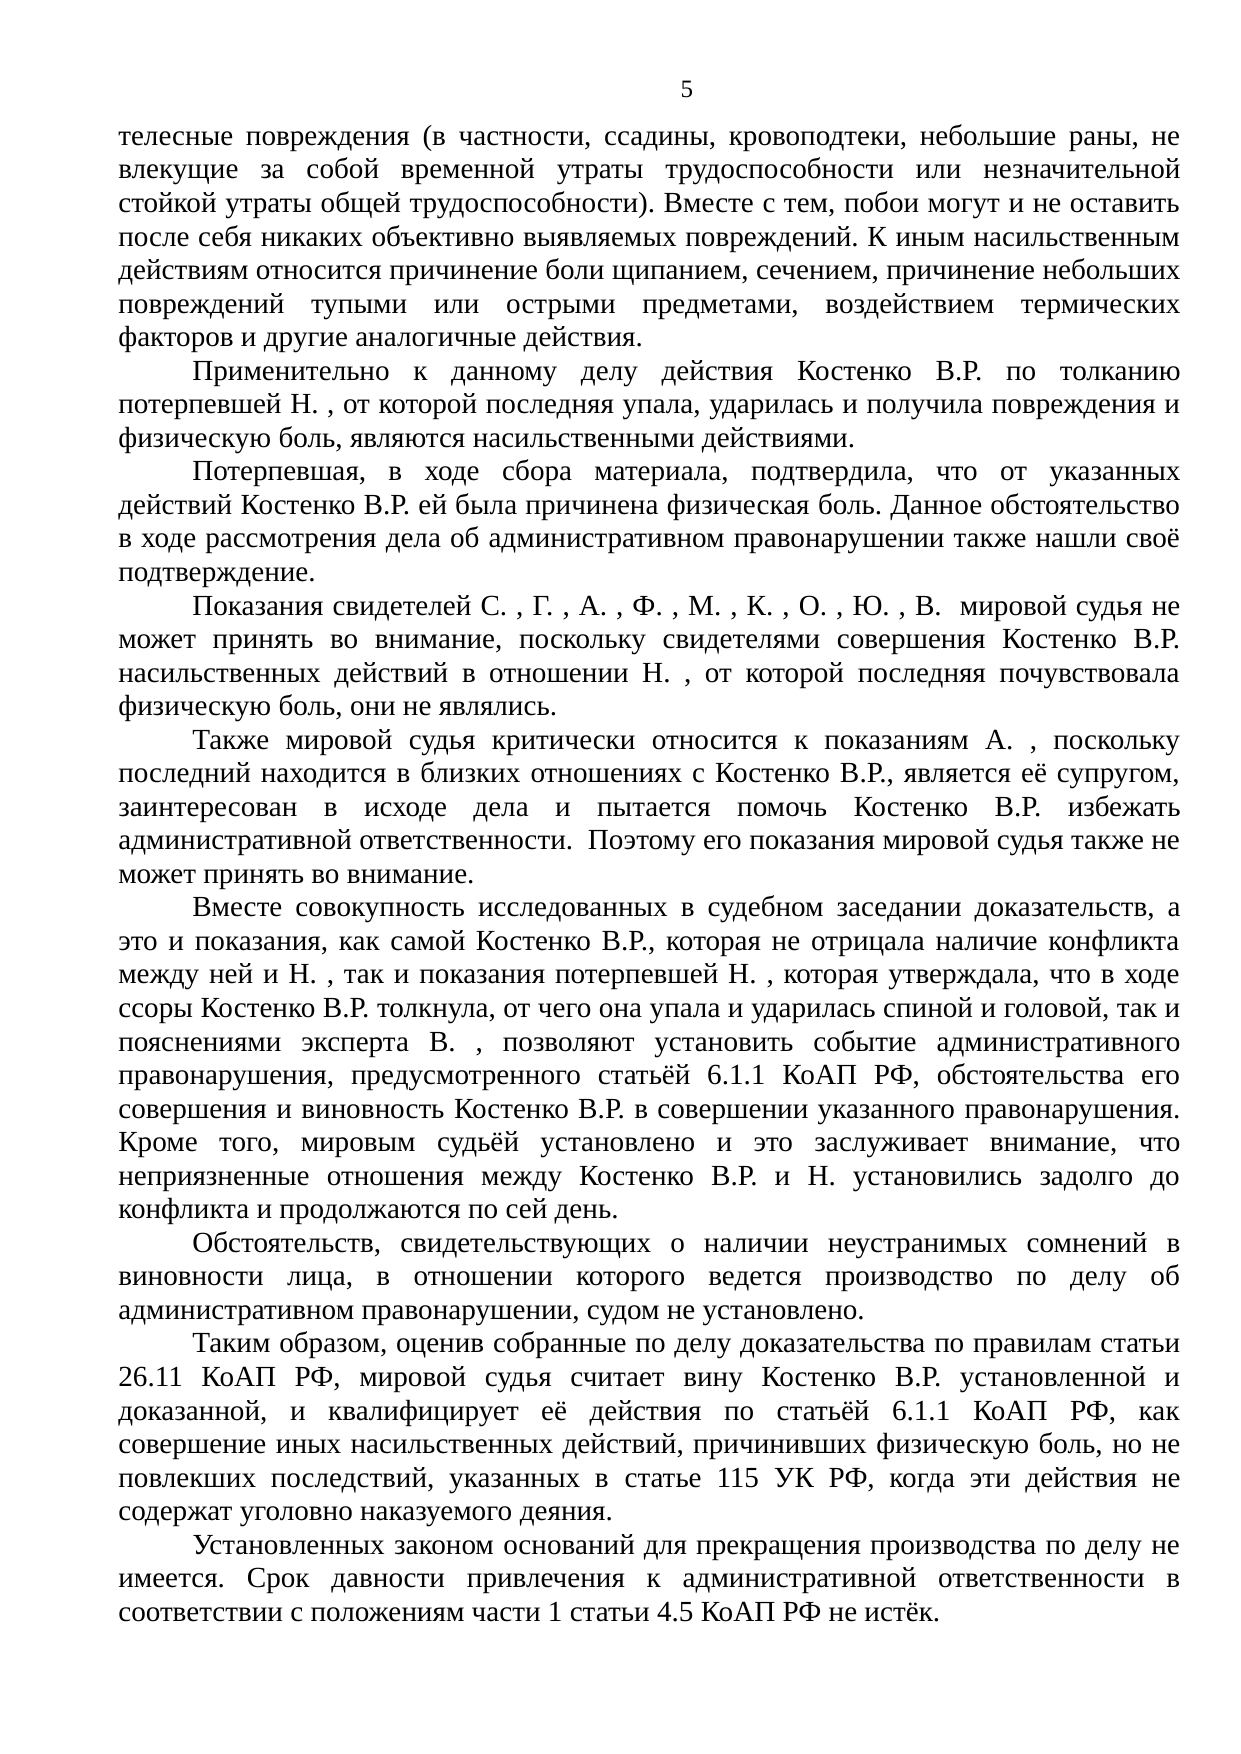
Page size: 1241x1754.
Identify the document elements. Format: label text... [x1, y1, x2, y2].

text Таким образом, оценив собранные по делу доказательства по правилам статьи 26.11 КоАП РФ, мировой судья считает вину Костенко В.Р. установленной и доказанной, и квалифицирует её действия по статьёй 6.1.1 КоАП РФ, как совершение иных насильственных действий, причинивших физическую боль, но не повлекших последствий, указанных в статье 115 УК РФ, когда эти действия не содержат уголовно наказуемого деяния. [118, 1326, 1181, 1527]
text Показания свидетелей С. , Г. , А. , Ф. , М. , К. , О. , Ю. , В. мировой судья не может принять во внимание, поскольку свидетелями совершения Костенко В.Р. насильственных действий в отношении Н. , от которой последняя почувствовала физическую боль, они не являлись. [118, 588, 1181, 722]
text Также мировой судья критически относится к показаниям А. , поскольку последний находится в близких отношениях с Костенко В.Р., является её супругом, заинтересован в исходе дела и пытается помочь Костенко В.Р. избежать административной ответственности. Поэтому его показания мировой судья также не может принять во внимание. [118, 722, 1181, 889]
text Обстоятельств, свидетельствующих о наличии неустранимых сомнений в виновности лица, в отношении которого ведется производство по делу об административном правонарушении, судом не установлено. [118, 1225, 1181, 1326]
text Установленных законом оснований для прекращения производства по делу не имеется. Срок давности привлечения к административной ответственности в соответствии с положениям части 1 статьи 4.5 КоАП РФ не истёк. [118, 1527, 1181, 1627]
text Вместе совокупность исследованных в судебном заседании доказательств, а это и показания, как самой Костенко В.Р., которая не отрицала наличие конфликта между ней и Н. , так и показания потерпевшей Н. , которая утверждала, что в ходе ссоры Костенко В.Р. толкнула, от чего она упала и ударилась спиной и головой, так и пояснениями эксперта В. , позволяют установить событие административного правонарушения, предусмотренного статьёй 6.1.1 КоАП РФ, обстоятельства его совершения и виновность Костенко В.Р. в совершении указанного правонарушения. Кроме того, мировым судьёй установлено и это заслуживает внимание, что неприязненные отношения между Костенко В.Р. и Н. установились задолго до конфликта и продолжаются по сей день. [118, 889, 1181, 1225]
text Потерпевшая, в ходе сбора материала, подтвердила, что от указанных действий Костенко В.Р. ей была причинена физическая боль. Данное обстоятельство в ходе рассмотрения дела об административном правонарушении также нашли своё подтверждение. [118, 453, 1181, 588]
text Применительно к данному делу действия Костенко В.Р. по толканию потерпевшей Н. , от которой последняя упала, ударилась и получила повреждения и физическую боль, являются насильственными действиями. [118, 353, 1181, 453]
